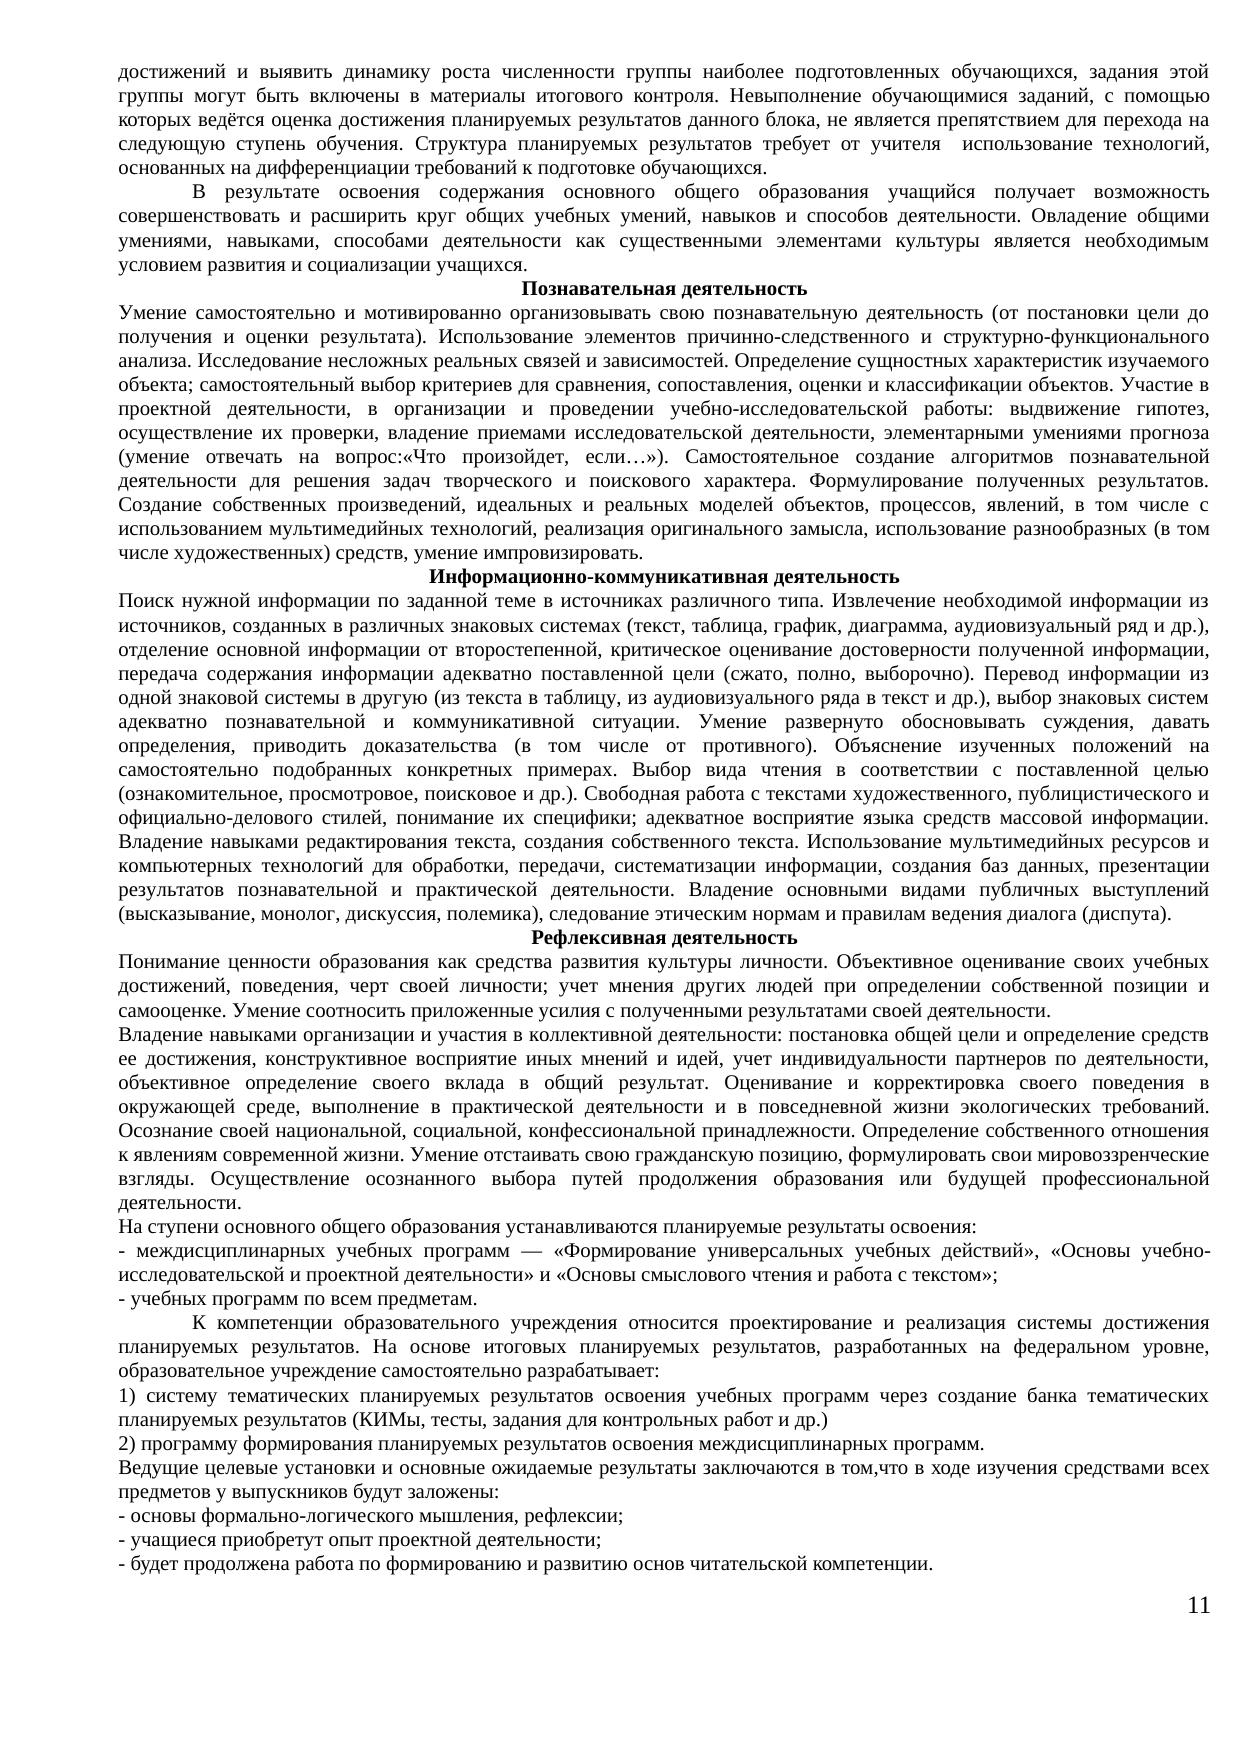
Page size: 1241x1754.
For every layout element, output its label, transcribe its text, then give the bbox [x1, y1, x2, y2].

text Понимание ценности образования как средства развития культуры личности. Объективное оценивание своих учебных достижений, поведения, черт своей личности; учет мнения других людей при определении собственной позиции и самооценке. Умение соотносить приложенные усилия с полученными результатами своей деятельности. [118, 949, 1211, 1022]
text Рефлексивная деятельность [118, 925, 1211, 949]
text 2) программу формирования планируемых результатов освоения междисциплинарных программ. [118, 1431, 1211, 1455]
text Владение навыками организации и участия в коллективной деятельности: постановка общей цели и определение средств ее достижения, конструктивное восприятие иных мнений и идей, учет индивидуальности партнеров по деятельности, объективное определение своего вклада в общий результат. Оценивание и корректировка своего поведения в окружающей среде, выполнение в практической деятельности и в повседневной жизни экологических требований. Осознание своей национальной, социальной, конфессиональной принадлежности. Определение собственного отношения к явлениям современной жизни. Умение отстаивать свою гражданскую позицию, формулировать свои мировоззренческие взгляды. Осуществление осознанного выбора путей продолжения образования или будущей профессиональной деятельности. [118, 1022, 1211, 1214]
text - учащиеся приобретут опыт проектной деятельности; [118, 1527, 1211, 1551]
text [118, 59, 1211, 179]
text На ступени основного общего образования устанавливаются планируемые результаты освоения: [118, 1214, 1211, 1238]
text - междисциплинарных учебных программ — «Формирование универсальных учебных действий», «Основы учебно-исследовательской и проектной деятельности» и «Основы смыслового чтения и работа с текстом»; [118, 1238, 1211, 1286]
text Ведущие целевые установки и основные ожидаемые результаты заключаются в том,что в ходе изучения средствами всех предметов у выпускников будут заложены: [118, 1455, 1211, 1503]
text Познавательная деятельность [118, 276, 1211, 300]
text В результате освоения содержания основного общего образования учащийся получает возможность совершенствовать и расширить круг общих учебных умений, навыков и способов деятельности. Овладение общими умениями, навыками, способами деятельности как существенными элементами культуры является необходимым условием развития и социализации учащихся. [118, 179, 1211, 276]
text 1) систему тематических планируемых результатов освоения учебных программ через создание банка тематических планируемых результатов (КИМы, тесты, задания для контрольных работ и др.) [118, 1382, 1211, 1431]
text - учебных программ по всем предметам. [118, 1286, 1211, 1310]
text Поиск нужной информации по заданной теме в источниках различного типа. Извлечение необходимой информации из источников, созданных в различных знаковых системах (текст, таблица, график, диаграмма, аудиовизуальный ряд и др.), отделение основной информации от второстепенной, критическое оценивание достоверности полученной информации, передача содержания информации адекватно поставленной цели (сжато, полно, выборочно). Перевод информации из одной знаковой системы в другую (из текста в таблицу, из аудиовизуального ряда в текст и др.), выбор знаковых систем адекватно познавательной и коммуникативной ситуации. Умение развернуто обосновывать суждения, давать определения, приводить доказательства (в том числе от противного). Объяснение изученных положений на самостоятельно подобранных конкретных примерах. Выбор вида чтения в соответствии с поставленной целью (ознакомительное, просмотровое, поисковое и др.). Свободная работа с текстами художественного, публицистического и официально-делового стилей, понимание их специфики; адекватное восприятие языка средств массовой информации. Владение навыками редактирования текста, создания собственного текста. Использование мультимедийных ресурсов и компьютерных технологий для обработки, передачи, систематизации информации, создания баз данных, презентации результатов познавательной и практической деятельности. Владение основными видами публичных выступлений (высказывание, монолог, дискуссия, полемика), следование этическим нормам и правилам ведения диалога (диспута). [118, 588, 1211, 925]
text - основы формально-логического мышления, рефлексии; [118, 1503, 1211, 1527]
text Информационно-коммуникативная деятельность [118, 564, 1211, 588]
text - будет продолжена работа по формированию и развитию основ читательской компетенции. [118, 1551, 1211, 1575]
text К компетенции образовательного учреждения относится проектирование и реализация системы достижения планируемых результатов. На основе итоговых планируемых результатов, разработанных на федеральном уровне, образовательное учреждение самостоятельно разрабатывает: [118, 1310, 1211, 1382]
text Умение самостоятельно и мотивированно организовывать свою познавательную деятельность (от постановки цели до получения и оценки результата). Использование элементов причинно-следственного и структурно-функционального анализа. Исследование несложных реальных связей и зависимостей. Определение сущностных характеристик изучаемого объекта; самостоятельный выбор критериев для сравнения, сопоставления, оценки и классификации объектов. Участие в проектной деятельности, в организации и проведении учебно-исследовательской работы: выдвижение гипотез, осуществление их проверки, владение приемами исследовательской деятельности, элементарными умениями прогноза (умение отвечать на вопрос:«Что произойдет, если…»). Самостоятельное создание алгоритмов познавательной деятельности для решения задач творческого и поискового характера. Формулирование полученных результатов. Создание собственных произведений, идеальных и реальных моделей объектов, процессов, явлений, в том числе с использованием мультимедийных технологий, реализация оригинального замысла, использование разнообразных (в том числе художественных) средств, умение импровизировать. [118, 300, 1211, 564]
